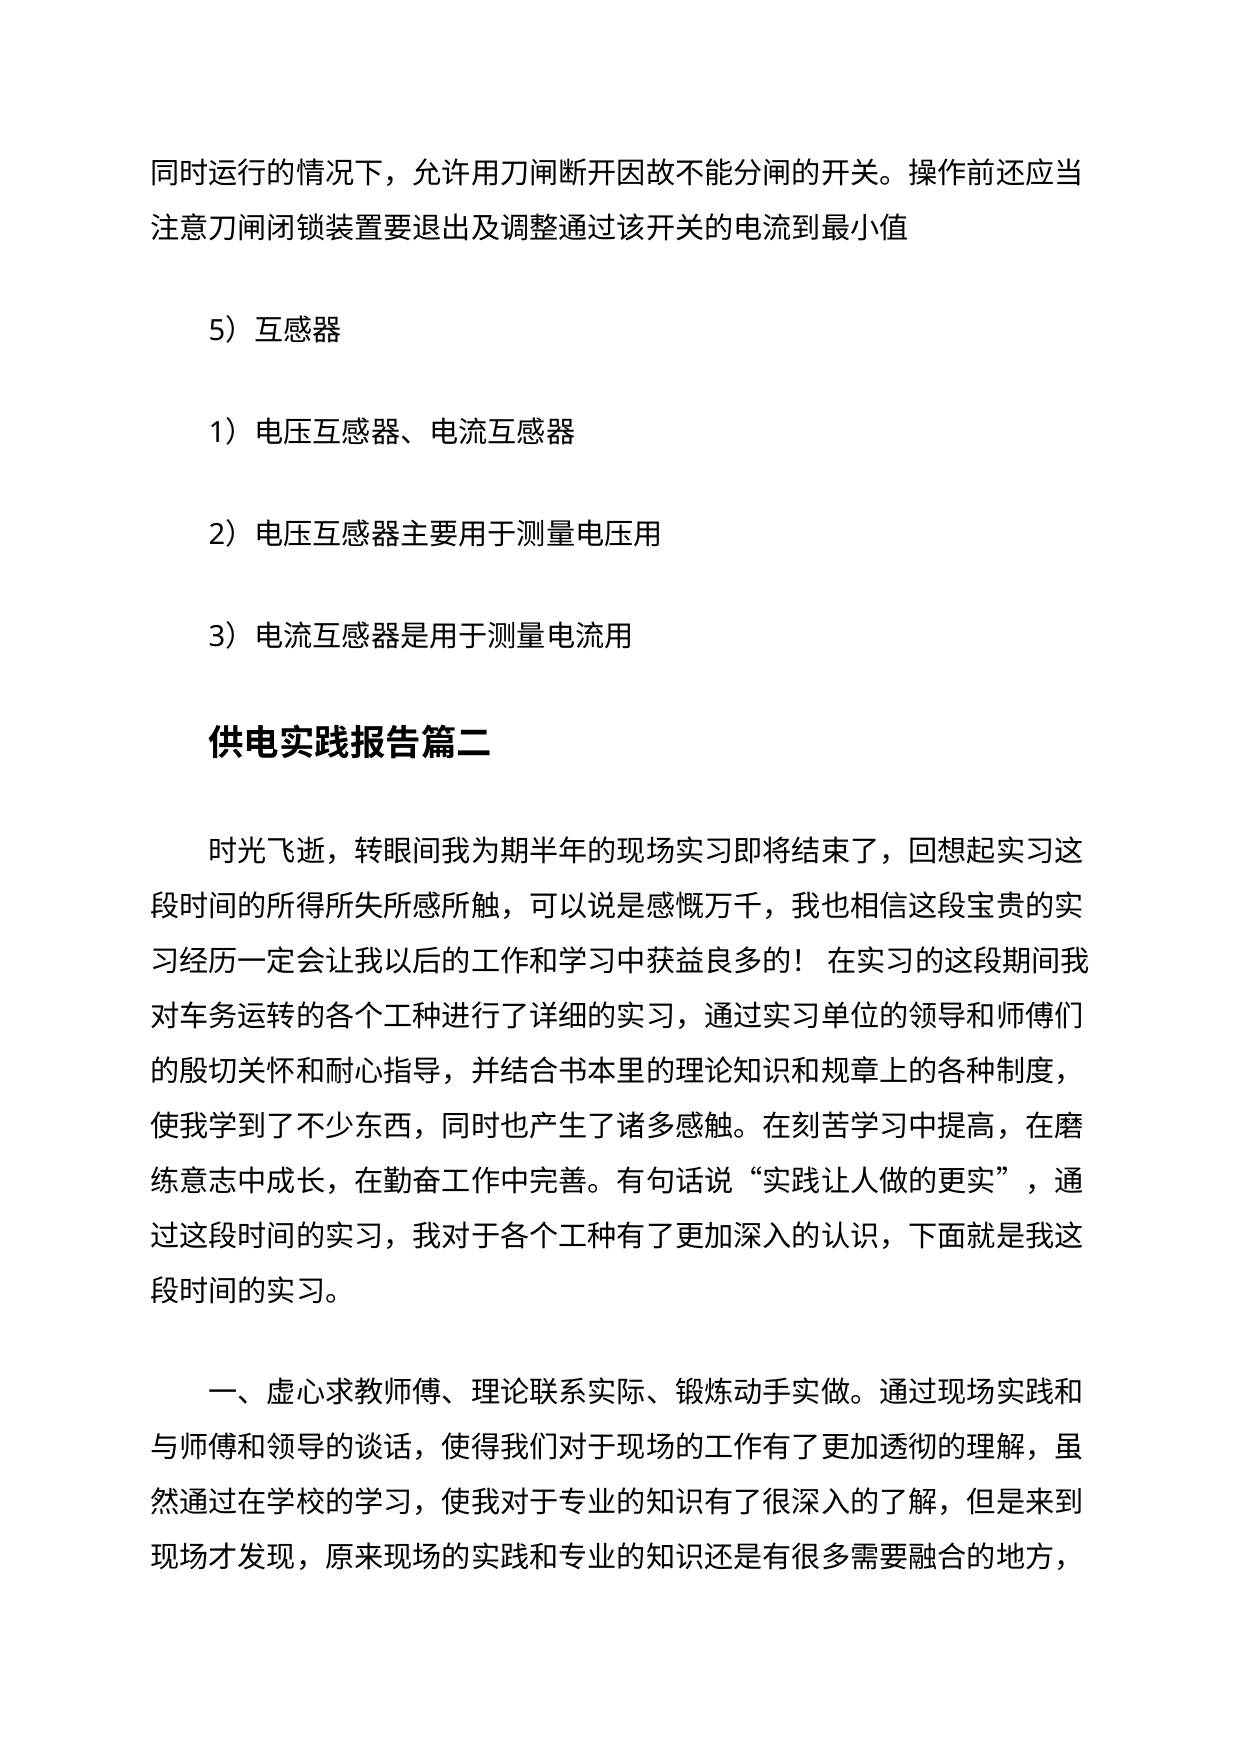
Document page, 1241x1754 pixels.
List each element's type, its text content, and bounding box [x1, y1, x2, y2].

text 1）电压互感器、电流互感器 [150, 409, 1090, 451]
text 时光飞逝，转眼间我为期半年的现场实习即将结束了，回想起实习这段时间的所得所失所感所触，可以说是感慨万千，我也相信这段宝贵的实习经历一定会让我以后的工作和学习中获益良多的！ 在实习的这段期间我对车务运转的各个工种进行了详细的实习，通过实习单位的领导和师傅们的殷切关怀和耐心指导，并结合书本里的理论知识和规章上的各种制度，使我学到了不少东西，同时也产生了诸多感触。在刻苦学习中提高，在磨练意志中成长，在勤奋工作中完善。有句话说“实践让人做的更实”，通过这段时间的实习，我对于各个工种有了更加深入的认识，下面就是我这段时间的实习。 [150, 828, 1090, 1309]
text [150, 1369, 1090, 1576]
text 3）电流互感器是用于测量电流用 [150, 613, 1090, 655]
text 供电实践报告篇二 [150, 714, 1090, 766]
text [150, 150, 1090, 247]
text 5）互感器 [150, 307, 1090, 349]
text 2）电压互感器主要用于测量电压用 [150, 511, 1090, 553]
